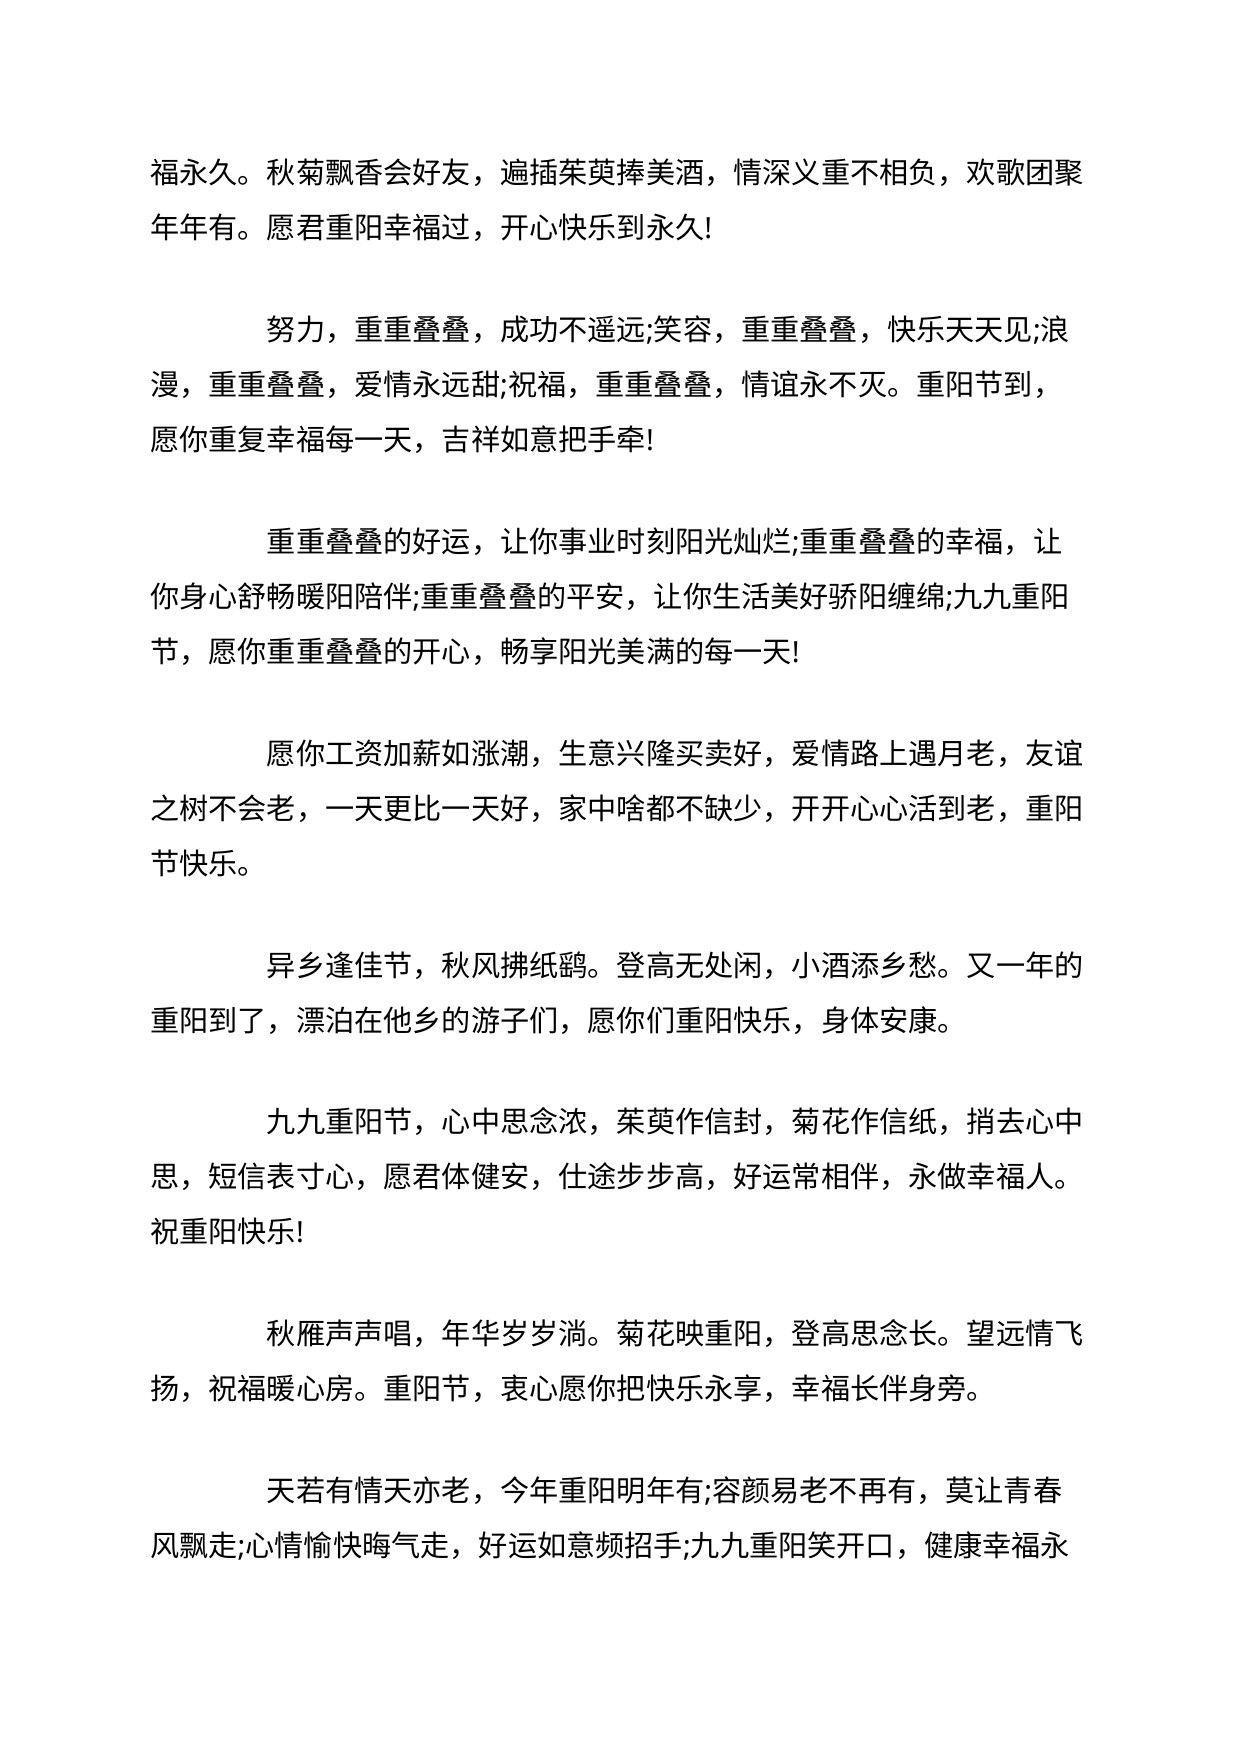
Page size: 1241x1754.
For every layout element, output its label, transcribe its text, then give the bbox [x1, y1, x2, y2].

text 努力，重重叠叠，成功不遥远;笑容，重重叠叠，快乐天天见;浪漫，重重叠叠，爱情永远甜;祝福，重重叠叠，情谊永不灭。重阳节到，愿你重复幸福每一天，吉祥如意把手牵! [150, 307, 1090, 459]
text 重重叠叠的好运，让你事业时刻阳光灿烂;重重叠叠的幸福，让你身心舒畅暖阳陪伴;重重叠叠的平安，让你生活美好骄阳缠绵;九九重阳节，愿你重重叠叠的开心，畅享阳光美满的每一天! [150, 519, 1090, 671]
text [150, 1467, 1090, 1565]
text 九九重阳节，心中思念浓，茱萸作信封，菊花作信纸，捎去心中思，短信表寸心，愿君体健安，仕途步步高，好运常相伴，永做幸福人。祝重阳快乐! [150, 1099, 1090, 1251]
text 异乡逢佳节，秋风拂纸鹞。登高无处闲，小酒添乡愁。又一年的重阳到了，漂泊在他乡的游子们，愿你们重阳快乐，身体安康。 [150, 942, 1090, 1039]
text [150, 150, 1090, 247]
text 愿你工资加薪如涨潮，生意兴隆买卖好，爱情路上遇月老，友谊之树不会老，一天更比一天好，家中啥都不缺少，开开心心活到老，重阳节快乐。 [150, 731, 1090, 883]
text 秋雁声声唱，年华岁岁淌。菊花映重阳，登高思念长。望远情飞扬，祝福暖心房。重阳节，衷心愿你把快乐永享，幸福长伴身旁。 [150, 1311, 1090, 1408]
